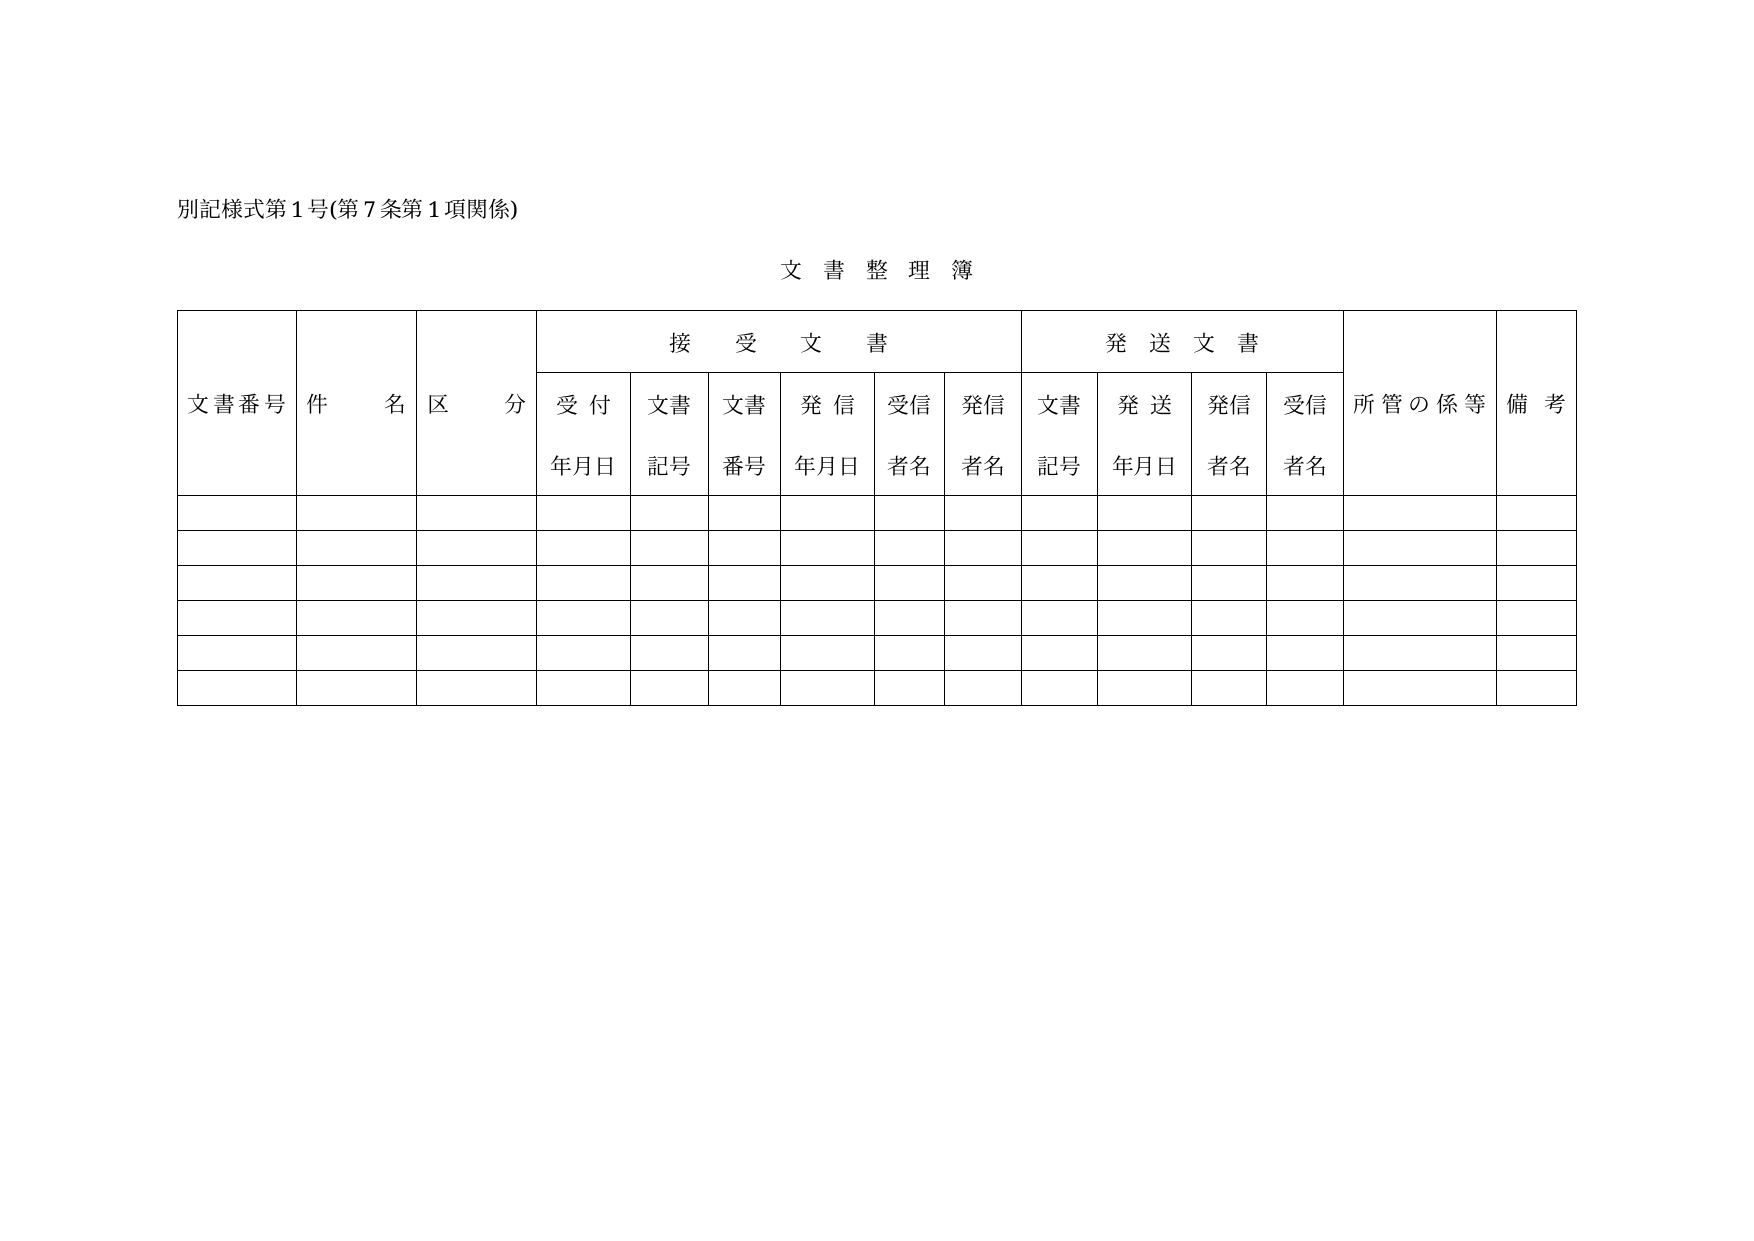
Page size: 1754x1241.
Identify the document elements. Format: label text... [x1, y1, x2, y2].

table_cell [1098, 566, 1191, 600]
table_cell [417, 496, 536, 530]
table_cell [1022, 566, 1097, 600]
table_cell [945, 636, 1021, 670]
text 別記様式第1号(第7条第1項関係) [177, 177, 1577, 238]
table_cell [537, 531, 630, 565]
table_cell [537, 601, 630, 635]
table_cell [1192, 671, 1266, 705]
table_cell [1267, 636, 1343, 670]
table_cell [297, 636, 416, 670]
table_cell [417, 636, 536, 670]
table_cell [875, 566, 944, 600]
table_cell [1192, 531, 1266, 565]
table_cell 文書番号 [709, 373, 780, 495]
table_cell 受付年月日 [537, 373, 630, 495]
table_header 区分 [417, 311, 536, 495]
table_cell [875, 601, 944, 635]
table_cell [781, 566, 874, 600]
table_cell [631, 496, 708, 530]
table_cell [537, 671, 630, 705]
table_cell [1497, 531, 1576, 565]
table_cell [297, 671, 416, 705]
table_cell [1497, 496, 1576, 530]
table_cell [945, 566, 1021, 600]
table_header 備考 [1497, 311, 1576, 495]
table_cell [709, 636, 780, 670]
table_cell [781, 496, 874, 530]
table_cell [417, 671, 536, 705]
table_cell [945, 531, 1021, 565]
table_cell [1192, 601, 1266, 635]
table_cell 発信年月日 [781, 373, 874, 495]
table_cell [631, 566, 708, 600]
table_cell [1497, 671, 1576, 705]
table_cell [709, 601, 780, 635]
table_cell [1267, 601, 1343, 635]
table_cell 発信者名 [945, 373, 1021, 495]
table_cell [537, 566, 630, 600]
table_cell [1192, 566, 1266, 600]
table_cell [1267, 496, 1343, 530]
table_cell 文書記号 [631, 373, 708, 495]
table_cell [1344, 566, 1496, 600]
table_cell [945, 671, 1021, 705]
table_cell [1344, 671, 1496, 705]
table_cell [945, 601, 1021, 635]
text 文書整理簿 [177, 238, 1577, 299]
table_cell [631, 671, 708, 705]
table_cell [1267, 531, 1343, 565]
table_cell [417, 566, 536, 600]
table_cell [1267, 671, 1343, 705]
table_cell [1098, 601, 1191, 635]
table_cell [875, 636, 944, 670]
table_cell [1098, 496, 1191, 530]
table_cell [297, 566, 416, 600]
table_cell [1098, 531, 1191, 565]
table_cell [297, 531, 416, 565]
table_cell [178, 671, 296, 705]
table_cell [1344, 601, 1496, 635]
table_cell [709, 496, 780, 530]
table_header 発送文書 [1022, 311, 1343, 372]
table_cell [945, 496, 1021, 530]
table_cell [875, 531, 944, 565]
table_cell [709, 531, 780, 565]
table_cell [1022, 601, 1097, 635]
table_cell [781, 671, 874, 705]
table_cell [1192, 636, 1266, 670]
table_cell [1497, 601, 1576, 635]
table_cell [1344, 636, 1496, 670]
table_cell [875, 671, 944, 705]
table_cell [631, 601, 708, 635]
table_cell [875, 496, 944, 530]
table_header 接受文書 [537, 311, 1021, 372]
table_cell [297, 496, 416, 530]
table_cell [537, 496, 630, 530]
table_cell [178, 496, 296, 530]
table_cell [781, 636, 874, 670]
table_cell [297, 601, 416, 635]
table_cell [709, 671, 780, 705]
table_cell 文書記号 [1022, 373, 1097, 495]
table_cell [178, 531, 296, 565]
table_header 件名 [297, 311, 416, 495]
table_cell [537, 636, 630, 670]
table_cell [417, 531, 536, 565]
table_cell 発送年月日 [1098, 373, 1191, 495]
table_cell [1022, 636, 1097, 670]
table_cell [1497, 566, 1576, 600]
table_cell [1344, 531, 1496, 565]
table_cell [1098, 671, 1191, 705]
table_cell [631, 531, 708, 565]
table_cell [178, 601, 296, 635]
table_cell [781, 531, 874, 565]
table_cell [1192, 496, 1266, 530]
table_cell [1022, 671, 1097, 705]
table_header 文書番号 [178, 311, 296, 495]
table_cell [1497, 636, 1576, 670]
table_cell [1022, 496, 1097, 530]
table_cell [1098, 636, 1191, 670]
table_header 所管の係等 [1344, 311, 1496, 495]
table_cell [417, 601, 536, 635]
table_cell [1344, 496, 1496, 530]
table_cell 受信者名 [1267, 373, 1343, 495]
table_cell [1022, 531, 1097, 565]
table_cell [178, 636, 296, 670]
table_cell [178, 566, 296, 600]
table_cell [709, 566, 780, 600]
table_cell [1267, 566, 1343, 600]
table_cell 発信者名 [1192, 373, 1266, 495]
table_cell [781, 601, 874, 635]
table_cell [631, 636, 708, 670]
table_cell 受信者名 [875, 373, 944, 495]
